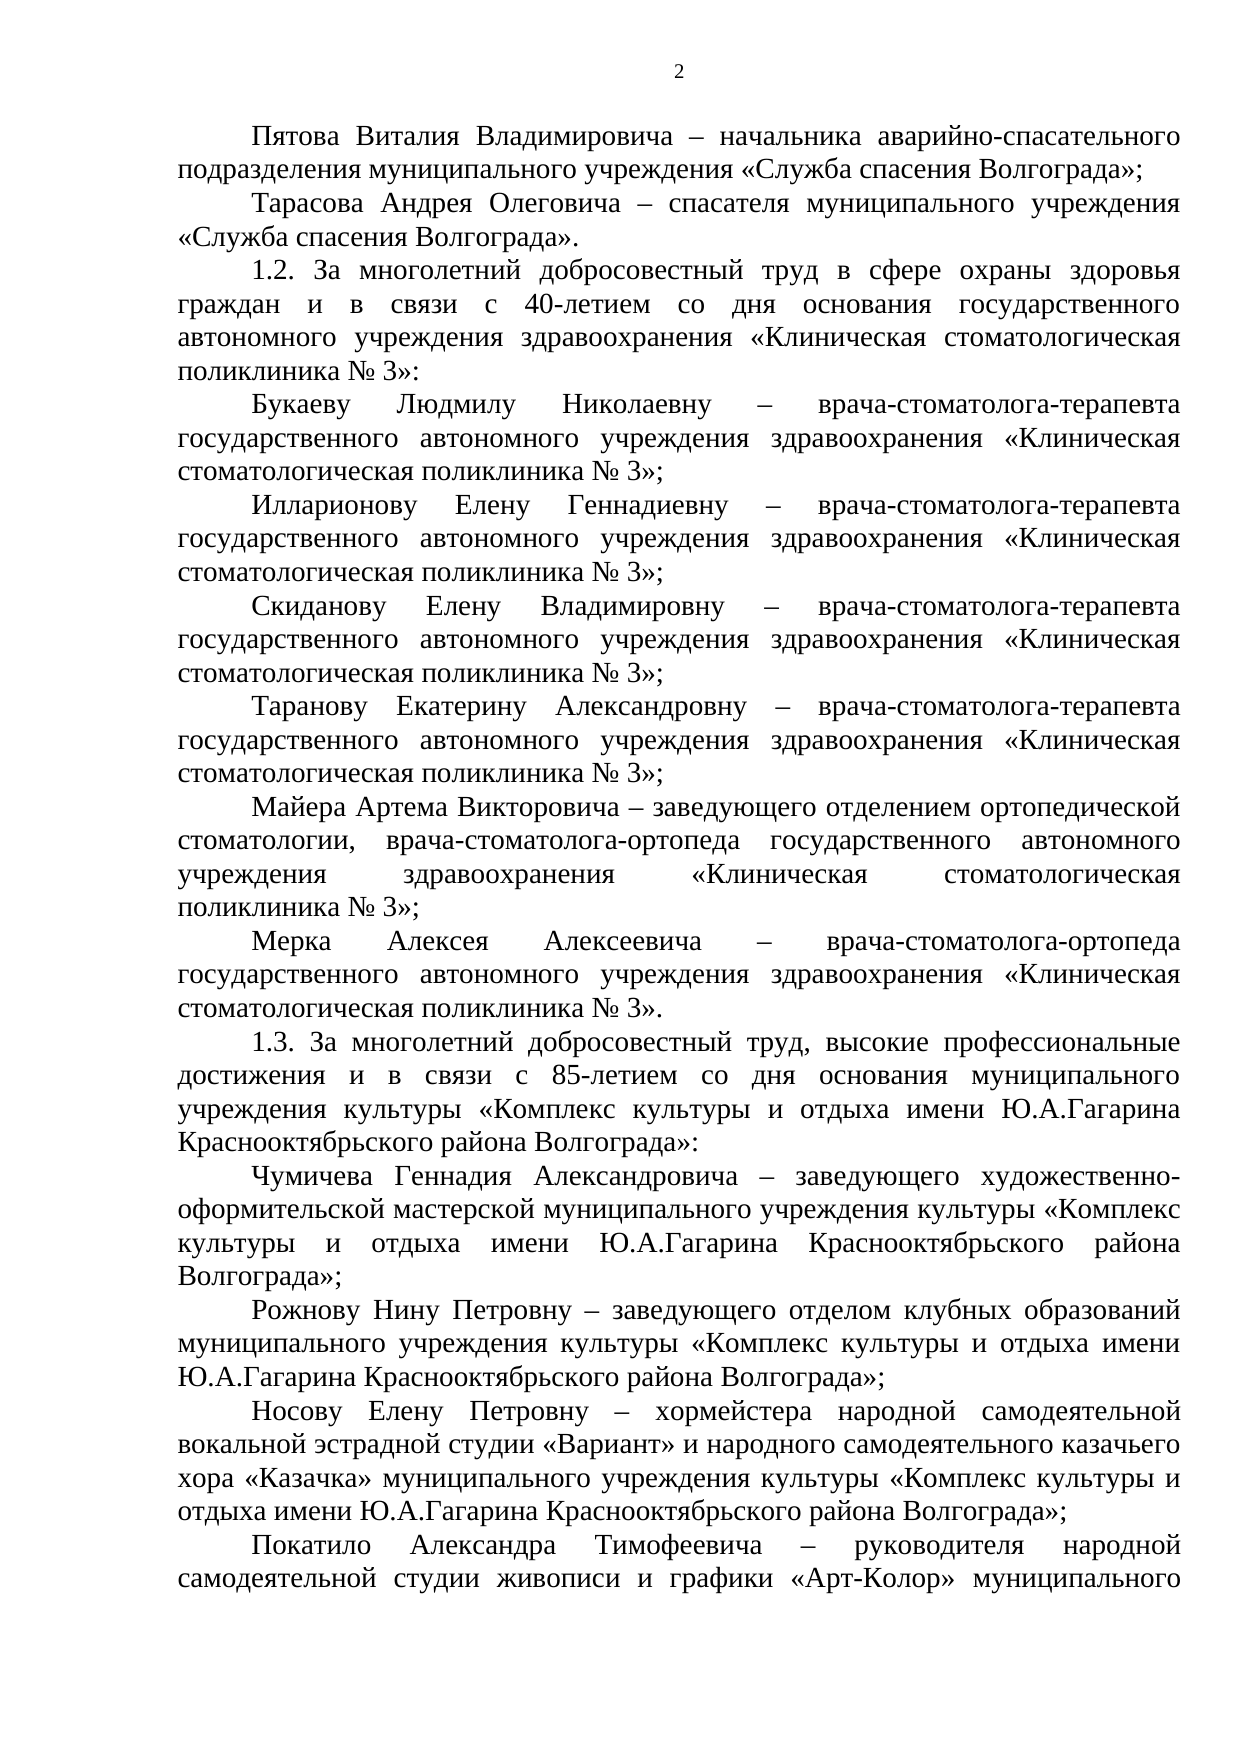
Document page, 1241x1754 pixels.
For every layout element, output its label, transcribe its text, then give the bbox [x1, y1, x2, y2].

text Илларионову Елену Геннадиевну – врача-стоматолога-терапевта государственного автономного учреждения здравоохранения «Клиническая стоматологическая поликлиника № 3»; [177, 487, 1181, 588]
text 1.2. За многолетний добросовестный труд в сфере охраны здоровья граждан и в связи с 40-летием со дня основания государственного автономного учреждения здравоохранения «Клиническая стоматологическая поликлиника № 3»: [177, 252, 1181, 386]
text 1.3. За многолетний добросовестный труд, высокие профессиональные достижения и в связи с 85-летием со дня основания муниципального учреждения культуры «Комплекс культуры и отдыха имени Ю.А.Гагарина Краснооктябрьского района Волгограда»: [177, 1024, 1181, 1158]
text Таранову Екатерину Александровну – врача-стоматолога-терапевта государственного автономного учреждения здравоохранения «Клиническая стоматологическая поликлиника № 3»; [177, 688, 1181, 789]
text Рожнову Нину Петровну – заведующего отделом клубных образований муниципального учреждения культуры «Комплекс культуры и отдыха имени Ю.А.Гагарина Краснооктябрьского района Волгограда»; [177, 1292, 1181, 1393]
text Чумичева Геннадия Александровича – заведующего художественно-оформительской мастерской муниципального учреждения культуры «Комплекс культуры и отдыха имени Ю.А.Гагарина Краснооктябрьского района Волгограда»; [177, 1158, 1181, 1292]
text Скиданову Елену Владимировну – врача-стоматолога-терапевта государственного автономного учреждения здравоохранения «Клиническая стоматологическая поликлиника № 3»; [177, 588, 1181, 688]
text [177, 1527, 1181, 1594]
text Пятова Виталия Владимировича – начальника аварийно-спасательного подразделения муниципального учреждения «Служба спасения Волгограда»; [177, 118, 1181, 185]
text Носову Елену Петровну – хормейстера народной самодеятельной вокальной эстрадной студии «Вариант» и народного самодеятельного казачьего хора «Казачка» муниципального учреждения культуры «Комплекс культуры и отдыха имени Ю.А.Гагарина Краснооктябрьского района Волгограда»; [177, 1393, 1181, 1527]
text Тарасова Андрея Олеговича – спасателя муниципального учреждения «Служба спасения Волгограда». [177, 185, 1181, 252]
text Букаеву Людмилу Николаевну – врача-стоматолога-терапевта государственного автономного учреждения здравоохранения «Клиническая стоматологическая поликлиника № 3»; [177, 386, 1181, 487]
text Майера Артема Викторовича – заведующего отделением ортопедической стоматологии, врача-стоматолога-ортопеда государственного автономного учреждения здравоохранения «Клиническая стоматологическая поликлиника № 3»; [177, 789, 1181, 923]
text Мерка Алексея Алексеевича – врача-стоматолога-ортопеда государственного автономного учреждения здравоохранения «Клиническая стоматологическая поликлиника № 3». [177, 923, 1181, 1024]
